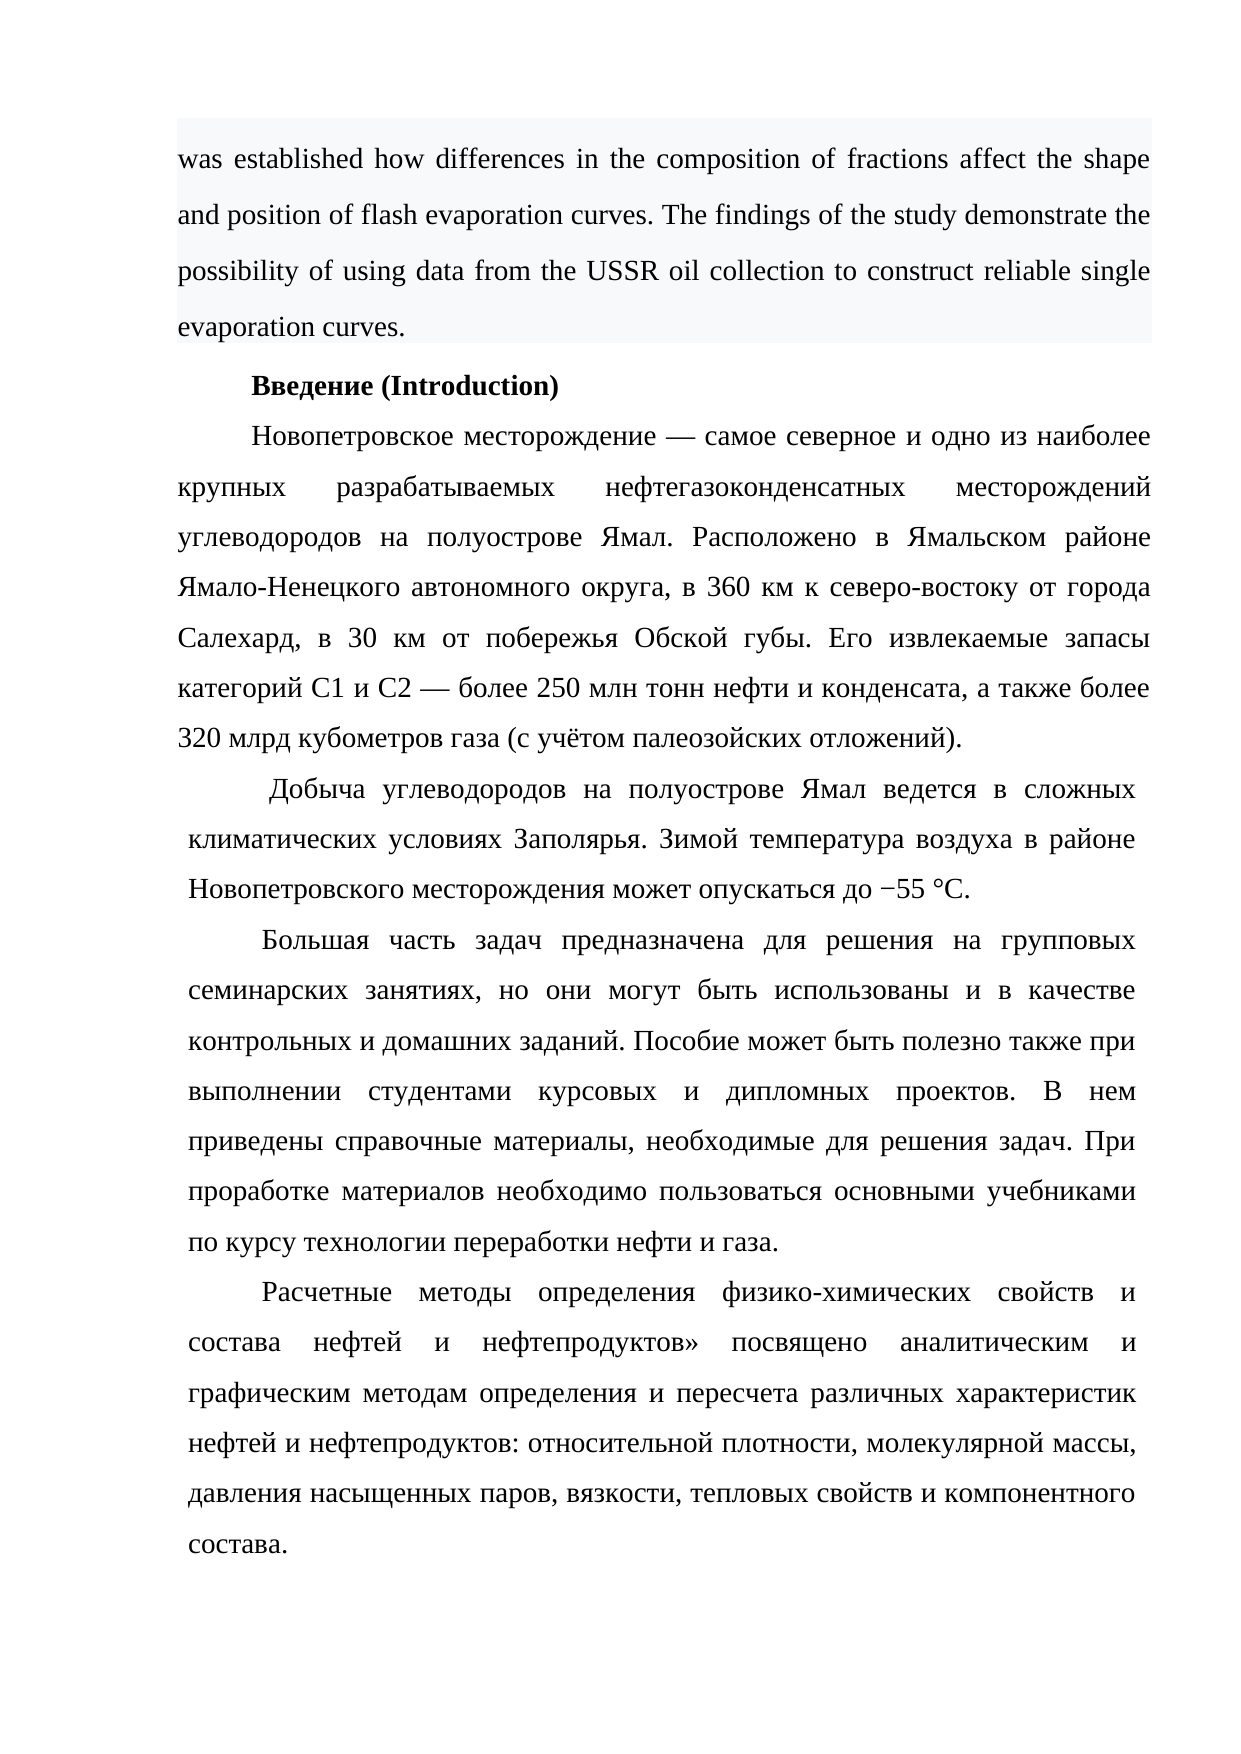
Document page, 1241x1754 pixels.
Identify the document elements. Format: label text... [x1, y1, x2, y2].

text Введение (Introduction) [177, 368, 1152, 402]
text Большая часть задач предназначена для решения на групповых семинарских занятиях, но они могут быть использованы и в качестве контрольных и домашних заданий. Пособие может быть полезно также при выполнении студентами курсовых и дипломных проектов. В нем приведены справочные материалы, необходимые для решения задач. При проработке материалов необходимо пользоваться основными учебниками по курсу технологии переработки нефти и газа. [188, 922, 1137, 1257]
text Добыча углеводородов на полуострове Ямал ведется в сложных климатических условиях Заполярья. Зимой температура воздуха в районе Новопетровского месторождения может опускаться до −55 °С. [188, 771, 1136, 905]
text Расчетные методы определения физико-химических свойств и состава нефтей и нефтепродуктов» посвящено аналитическим и графическим методам определения и пересчета различных характеристик нефтей и нефтепродуктов: относительной плотности, молекулярной массы, давления насыщенных паров, вязкости, тепловых свойств и компонентного состава. [188, 1274, 1136, 1559]
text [177, 118, 1152, 343]
text Новопетровское месторождение — самое северное и одно из наиболее крупных разрабатываемых нефтегазоконденсатных месторождений углеводородов на полуострове Ямал. Расположено в Ямальском районе Ямало-Ненецкого автономного округа, в 360 км к северо-востоку от города Салехард, в 30 км от побережья Обской губы. Его извлекаемые запасы категорий C1 и С2 — более 250 млн тонн нефти и конденсата, а также более 320 млрд кубометров газа (с учётом палеозойских отложений). [177, 418, 1152, 754]
